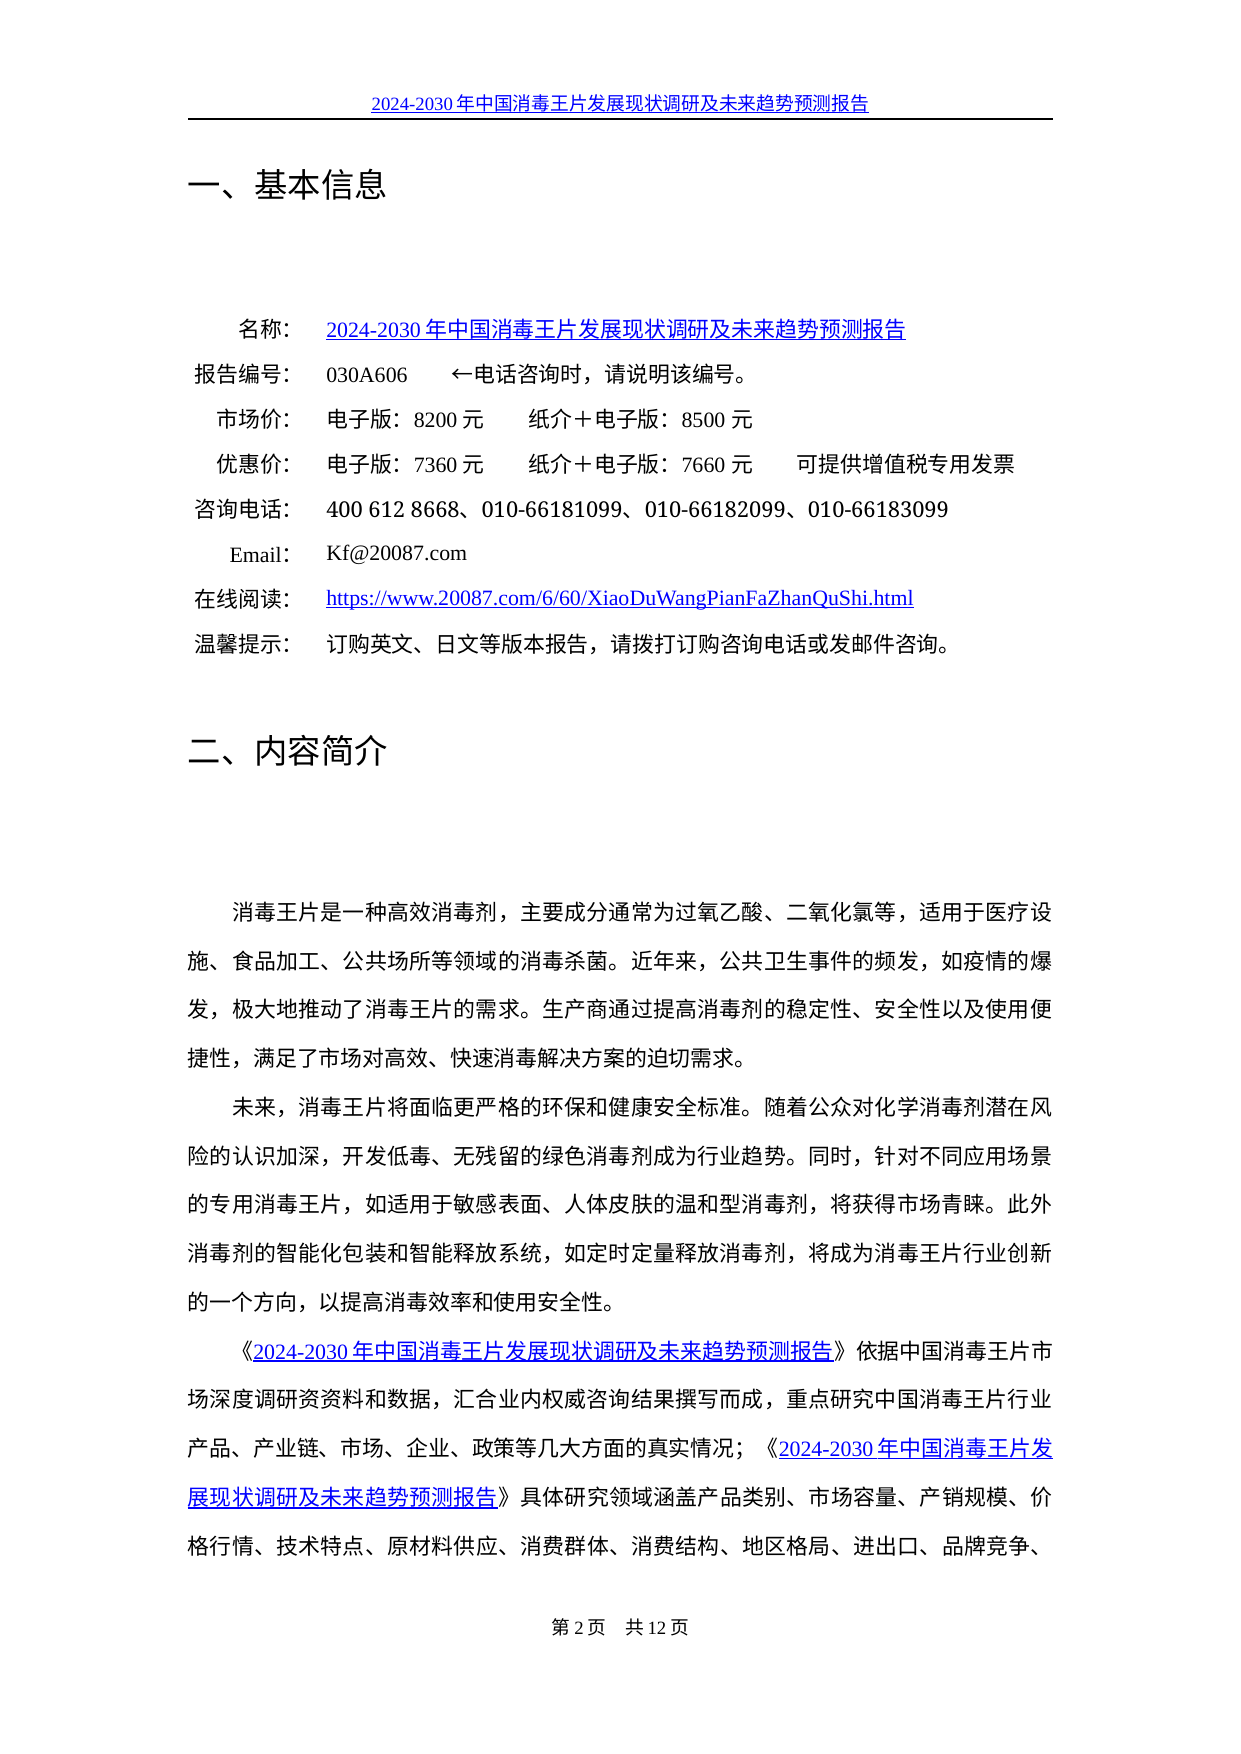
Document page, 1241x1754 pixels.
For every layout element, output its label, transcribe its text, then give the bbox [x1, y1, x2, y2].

table_cell 400 612 8668、010-66181099、010-66182099、010-66183099 [315, 492, 1073, 537]
table_cell 电子版：7360 元 纸介＋电子版：7660 元 可提供增值税专用发票 [315, 447, 1073, 492]
table_cell Kf@20087.com [315, 537, 1073, 582]
table_cell 温馨提示： [167, 627, 315, 672]
table_cell 订购英文、日文等版本报告，请拨打订购咨询电话或发邮件咨询。 [315, 627, 1073, 672]
title 一、基本信息 [187, 150, 1053, 215]
table_cell 优惠价： [167, 447, 315, 492]
table_cell 报告编号： [167, 357, 315, 402]
table_cell [315, 582, 1073, 627]
table_cell 030A606 ←电话咨询时，请说明该编号。 [315, 357, 1073, 402]
table_cell 在线阅读： [167, 582, 315, 627]
table_cell 咨询电话： [167, 492, 315, 537]
table_cell 电子版：8200 元 纸介＋电子版：8500 元 [315, 402, 1073, 447]
table_header 2024-2030年中国消毒王片发展现状调研及未来趋势预测报告 [315, 312, 1073, 357]
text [187, 894, 1053, 1561]
table_header 名称： [167, 312, 315, 357]
table_cell Email： [167, 537, 315, 582]
title 二、内容简介 [187, 717, 1053, 782]
table_cell 市场价： [167, 402, 315, 447]
